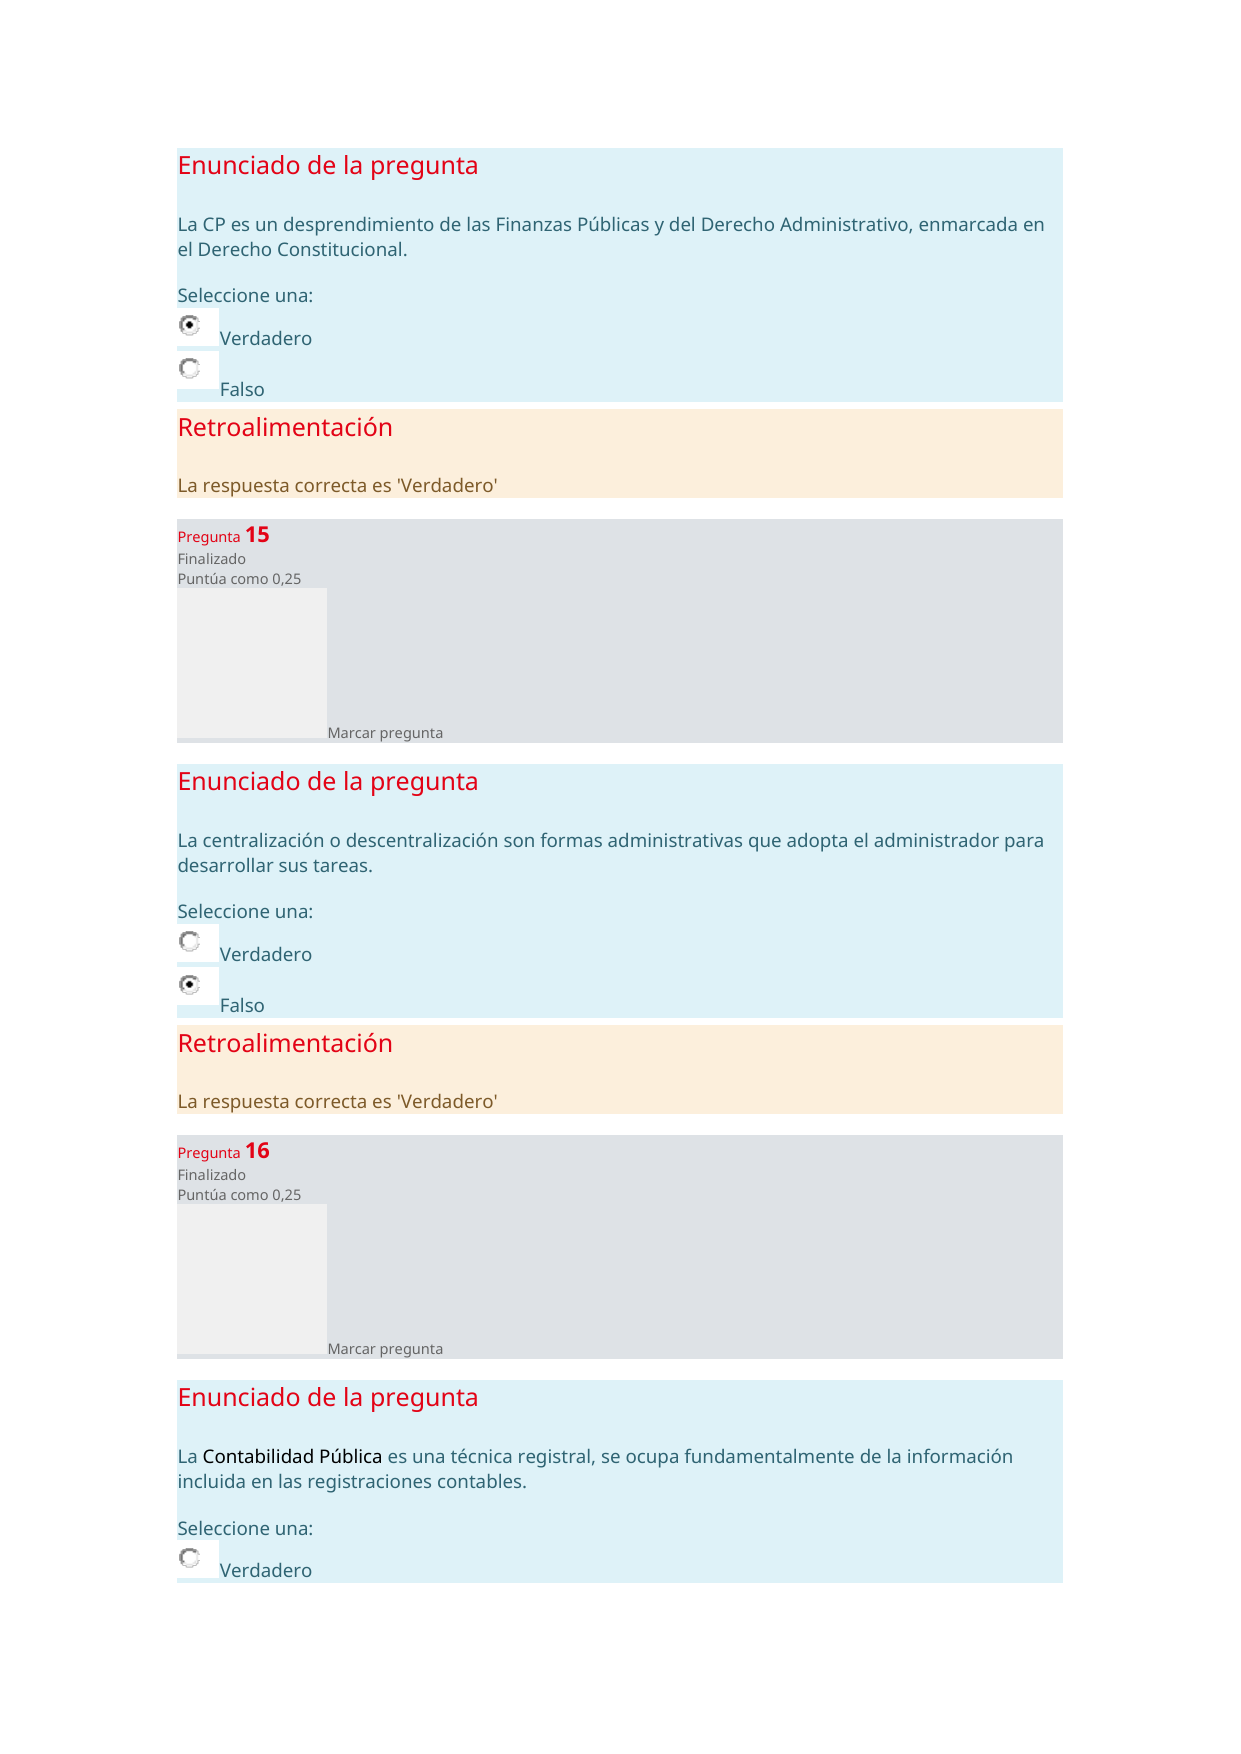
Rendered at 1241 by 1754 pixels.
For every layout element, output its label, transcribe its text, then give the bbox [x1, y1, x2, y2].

text Verdadero [177, 924, 1063, 967]
text Seleccione una: [177, 283, 1063, 308]
text Pregunta 16 [177, 1135, 1063, 1165]
text Retroalimentación [177, 1025, 1063, 1059]
text Verdadero [177, 1540, 1063, 1583]
text Falso [177, 351, 1063, 402]
text Seleccione una: [177, 1515, 1063, 1540]
text Marcar pregunta [177, 588, 1063, 743]
text Marcar pregunta [177, 1204, 1063, 1359]
text Enunciado de la pregunta [177, 764, 1063, 798]
text La respuesta correcta es 'Verdadero' [177, 472, 1063, 498]
text Seleccione una: [177, 899, 1063, 924]
text Finalizado [177, 1165, 1063, 1184]
text Puntúa como 0,25 [177, 568, 1063, 588]
text Puntúa como 0,25 [177, 1184, 1063, 1204]
text Falso [177, 967, 1063, 1018]
text La CP es un desprendimiento de las Finanzas Públicas y del Derecho Administrativo, enmarcada en el Derecho Constitucional. [177, 211, 1063, 262]
text La Contabilidad Pública es una técnica registral, se ocupa fundamentalmente de la información incluida en las registraciones contables. [177, 1443, 1063, 1494]
text Pregunta 15 [177, 519, 1063, 549]
text Retroalimentación [177, 409, 1063, 443]
text La centralización o descentralización son formas administrativas que adopta el administrador para desarrollar sus tareas. [177, 827, 1063, 878]
text Verdadero [177, 308, 1063, 351]
text La respuesta correcta es 'Verdadero' [177, 1088, 1063, 1114]
text Enunciado de la pregunta [177, 148, 1063, 182]
text Finalizado [177, 549, 1063, 568]
text Enunciado de la pregunta [177, 1380, 1063, 1414]
